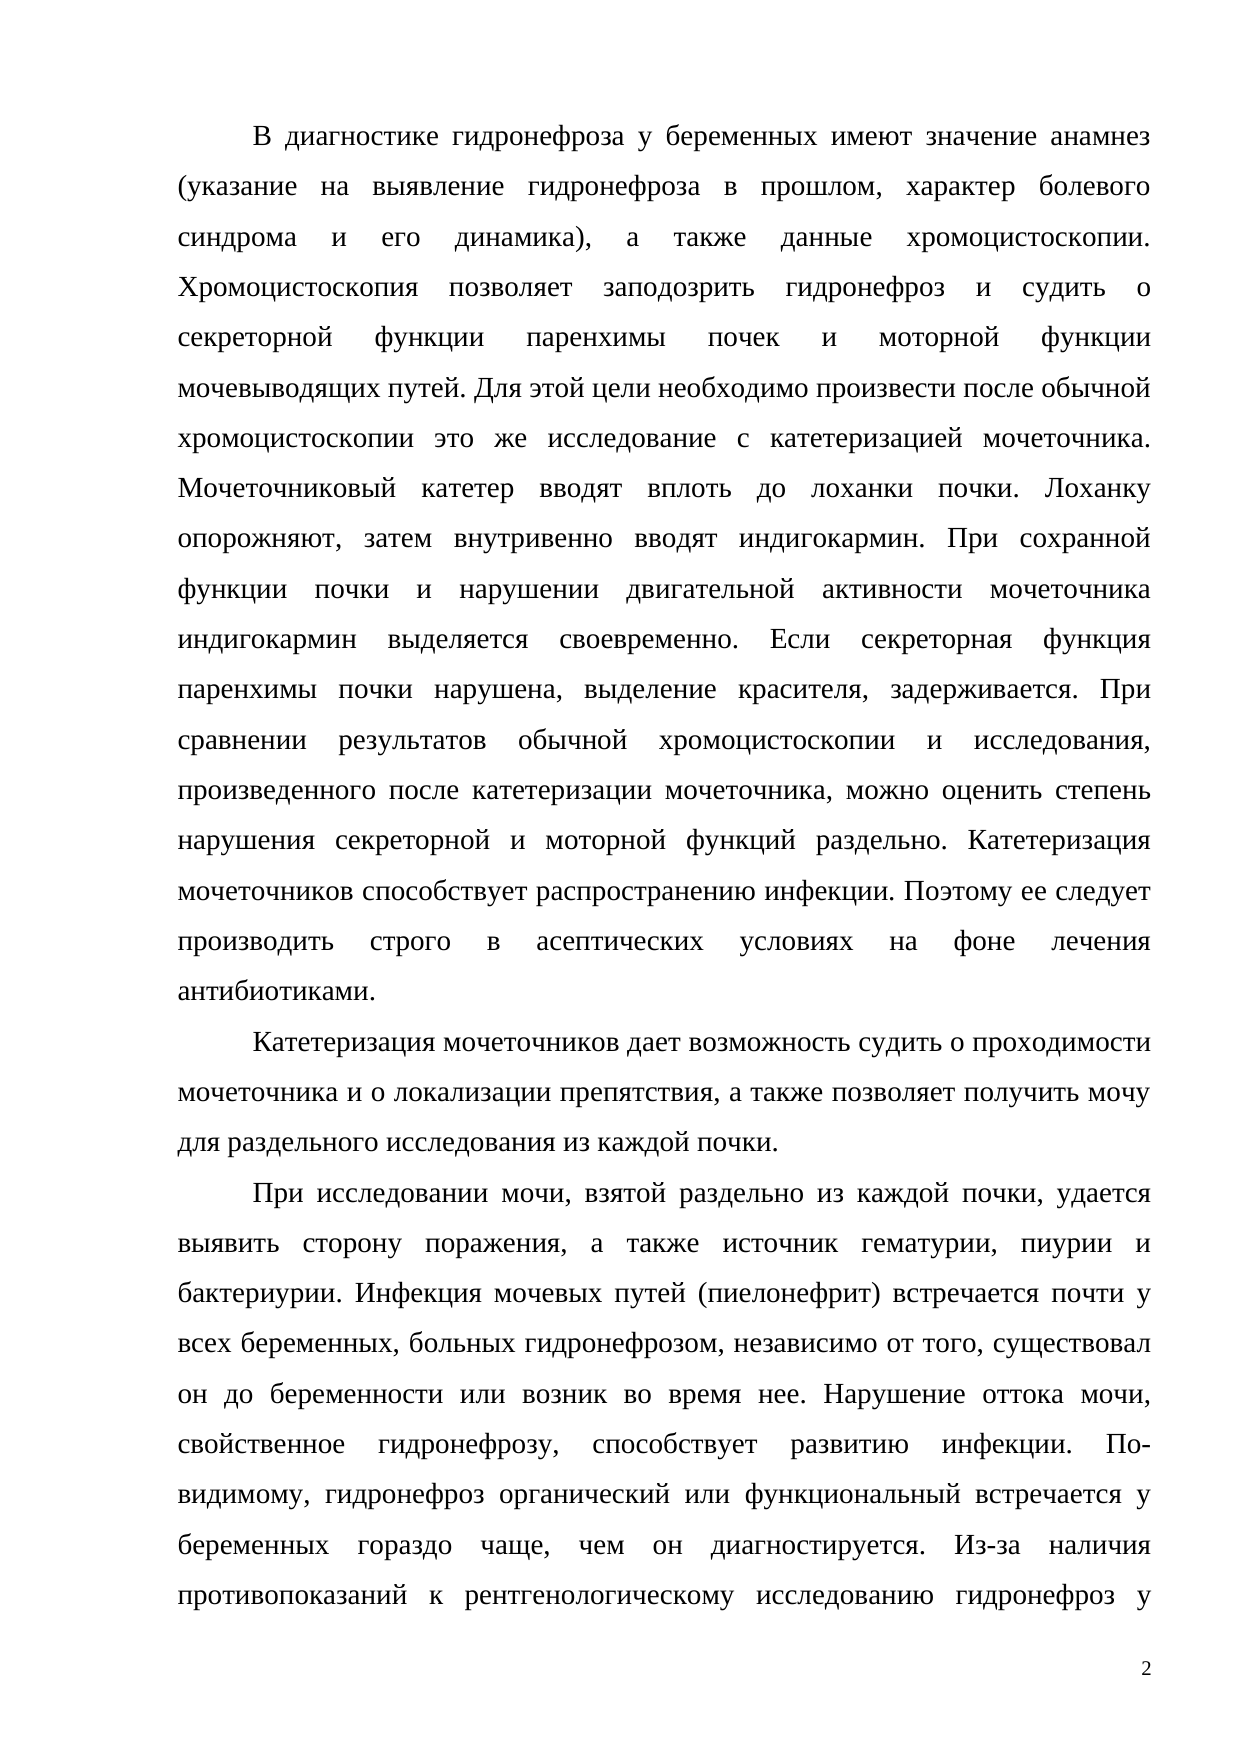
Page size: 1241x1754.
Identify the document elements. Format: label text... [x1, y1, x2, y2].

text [177, 1175, 1152, 1611]
text Катетеризация мочеточников дает возможность судить о проходимости мочеточника и о локализации препятствия, а также позволяет получить мочу для раздельного исследования из каждой почки. [177, 1024, 1152, 1158]
text В диагностике гидронефроза у беременных имеют значение анамнез (указание на выявление гидронефроза в прошлом, характер болевого синдрома и его динамика), а также данные хромоцистоскопии. Хромоцистоскопия позволяет заподозрить гидронефроз и судить о секреторной функции паренхимы почек и моторной функции мочевыводящих путей. Для этой цели необходимо произвести после обычной хромоцистоскопии это же исследование с катетеризацией мочеточника. Мочеточниковый катетер вводят вплоть до лоханки почки. Лоханку опорожняют, затем внутривенно вводят индигокармин. При сохранной функции почки и нарушении двигательной активности мочеточника индигокармин выделяется своевременно. Если секреторная функция паренхимы почки нарушена, выделение красителя, задерживается. При сравнении результатов обычной хромоцистоскопии и исследования, произведенного после катетеризации мочеточника, можно оценить степень нарушения секреторной и моторной функций раздельно. Катетеризация мочеточников способствует распространению инфекции. Поэтому ее следует производить строго в асептических условиях на фоне лечения антибиотиками. [177, 118, 1152, 1007]
